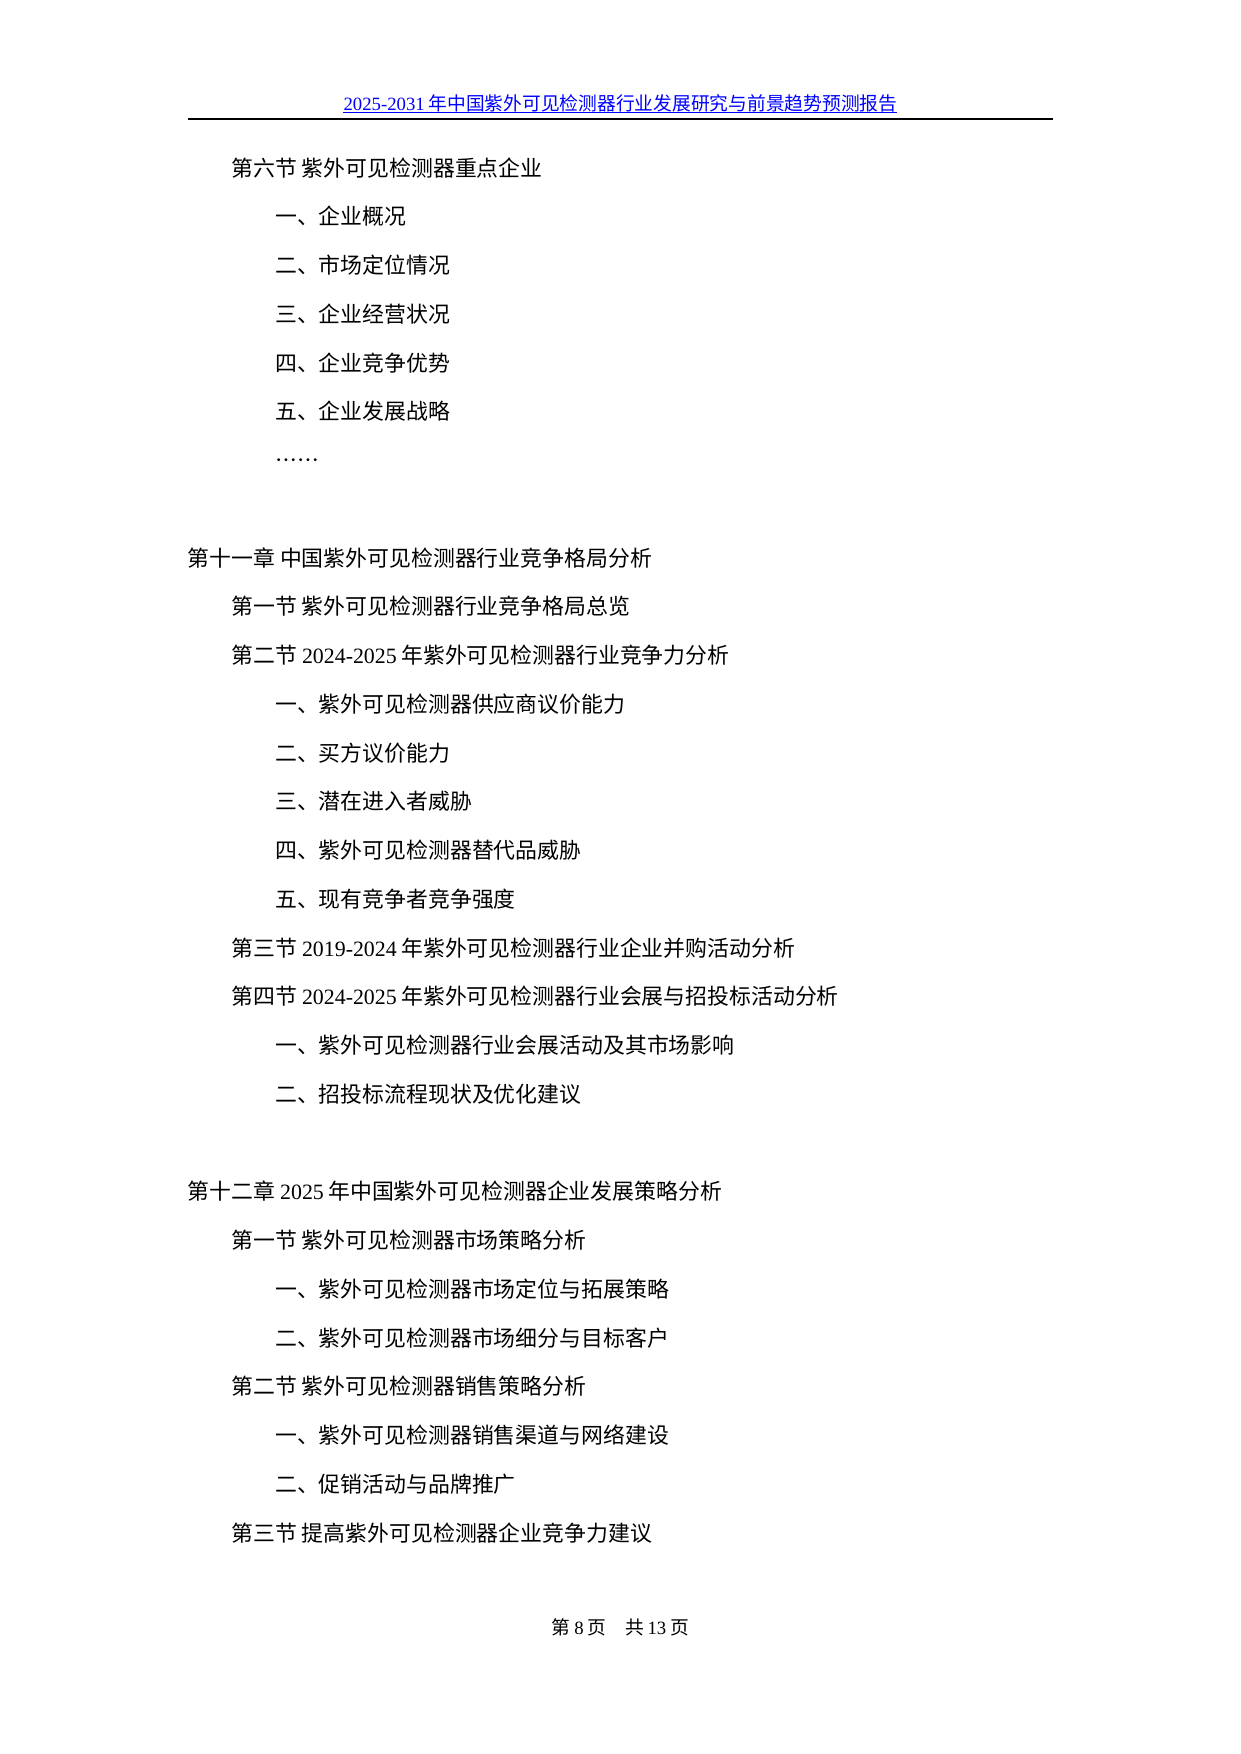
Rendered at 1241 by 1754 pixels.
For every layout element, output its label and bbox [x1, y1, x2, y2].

text [187, 150, 1053, 1548]
